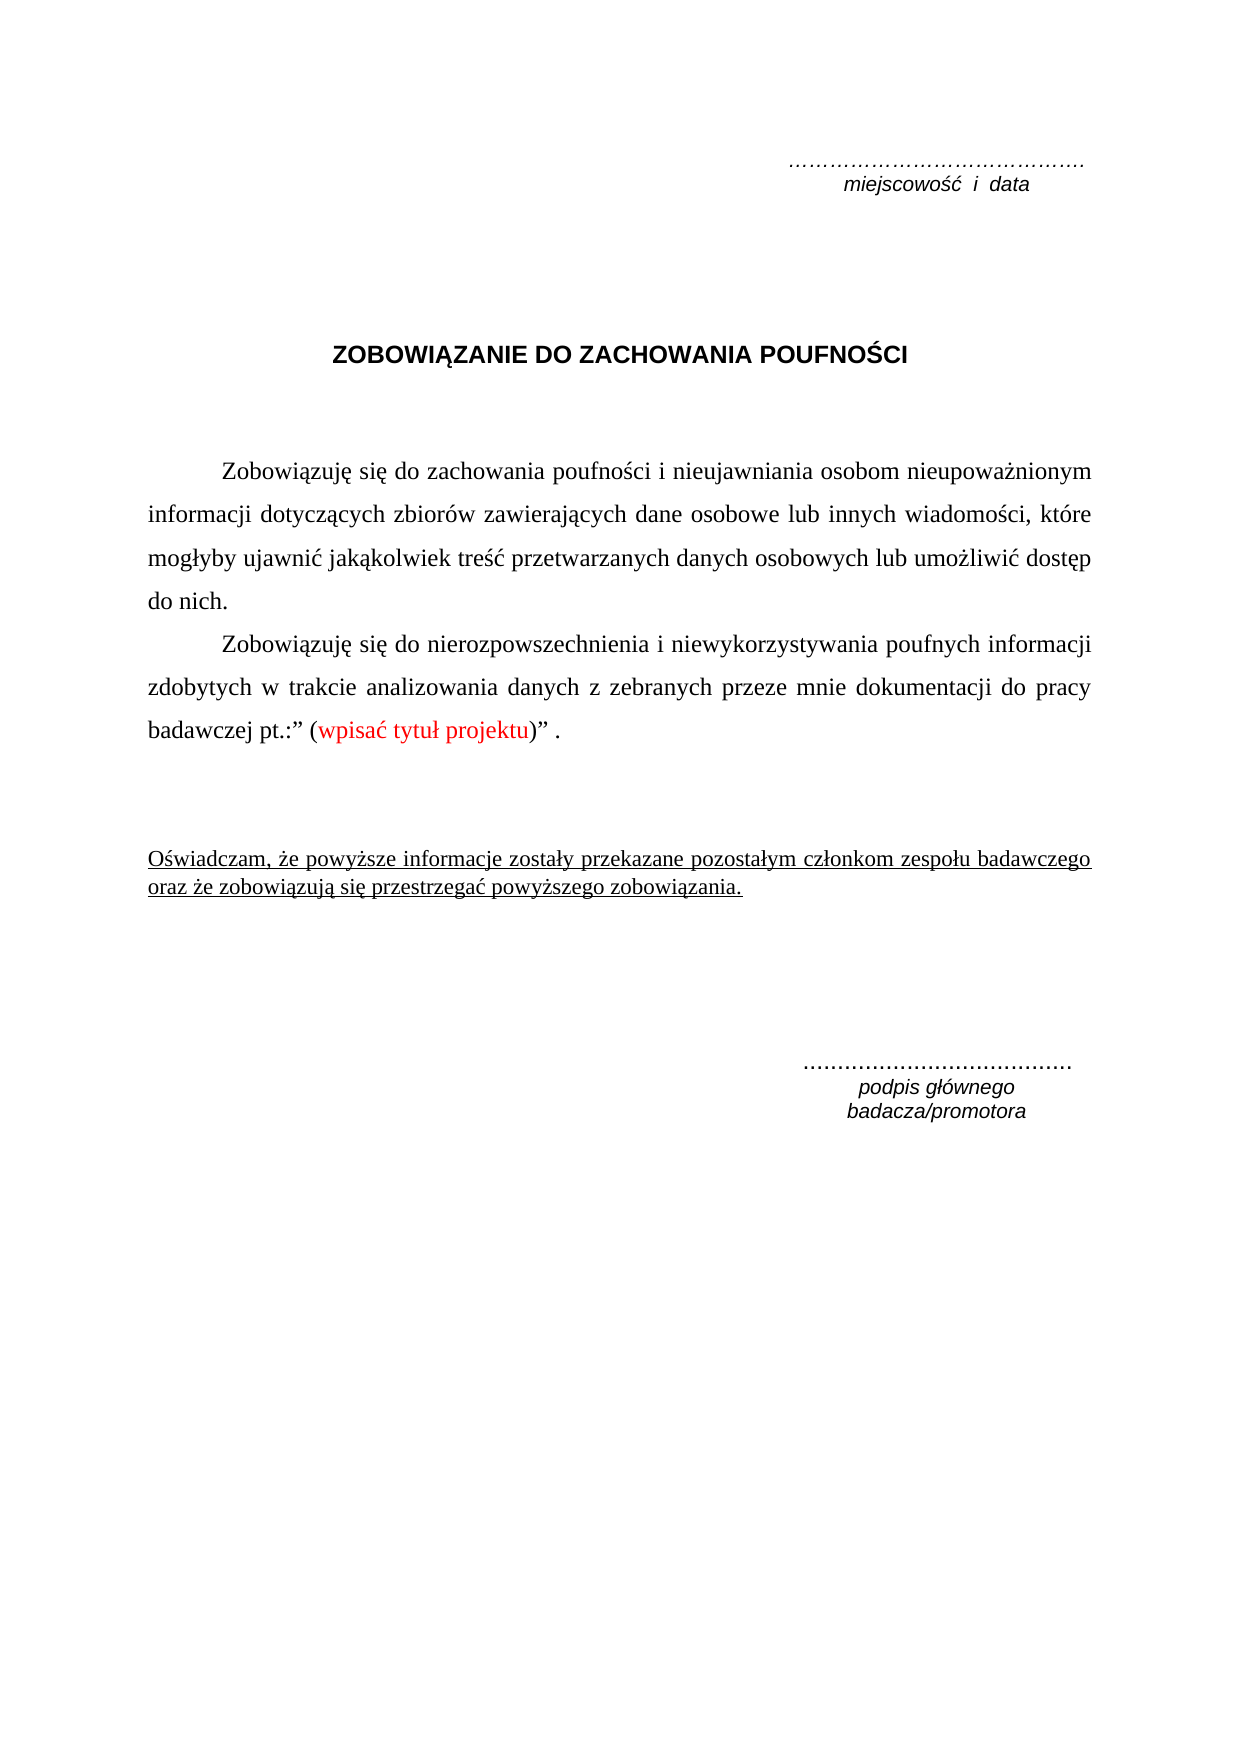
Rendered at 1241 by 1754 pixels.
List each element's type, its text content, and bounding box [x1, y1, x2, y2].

list Oświadczam, że powyższe informacje zostały przekazane pozostałym członkom zespołu badawczego oraz że zobowiązują się przestrzegać powyższego zobowiązania. [148, 845, 1093, 899]
text ....................................... [783, 1046, 1093, 1075]
text ZOBOWIĄZANIE DO ZACHOWANIA POUFNOŚCI [148, 341, 1093, 369]
text Zobowiązuję się do zachowania poufności i nieujawniania osobom nieupoważnionym informacji dotyczących zbiorów zawierających dane osobowe lub innych wiadomości, które mogłyby ujawnić jakąkolwiek treść przetwarzanych danych osobowych lub umożliwić dostęp do nich. [148, 456, 1093, 614]
text ……………………………………. [783, 148, 1093, 172]
text podpis głównego badacza/promotora [783, 1075, 1093, 1123]
text Zobowiązuję się do nierozpowszechnienia i niewykorzystywania poufnych informacji zdobytych w trakcie analizowania danych z zebranych przeze mnie dokumentacji do pracy badawczej pt.:” (wpisać tytuł projektu)” . [148, 629, 1093, 744]
text miejscowość i data [783, 172, 1093, 196]
